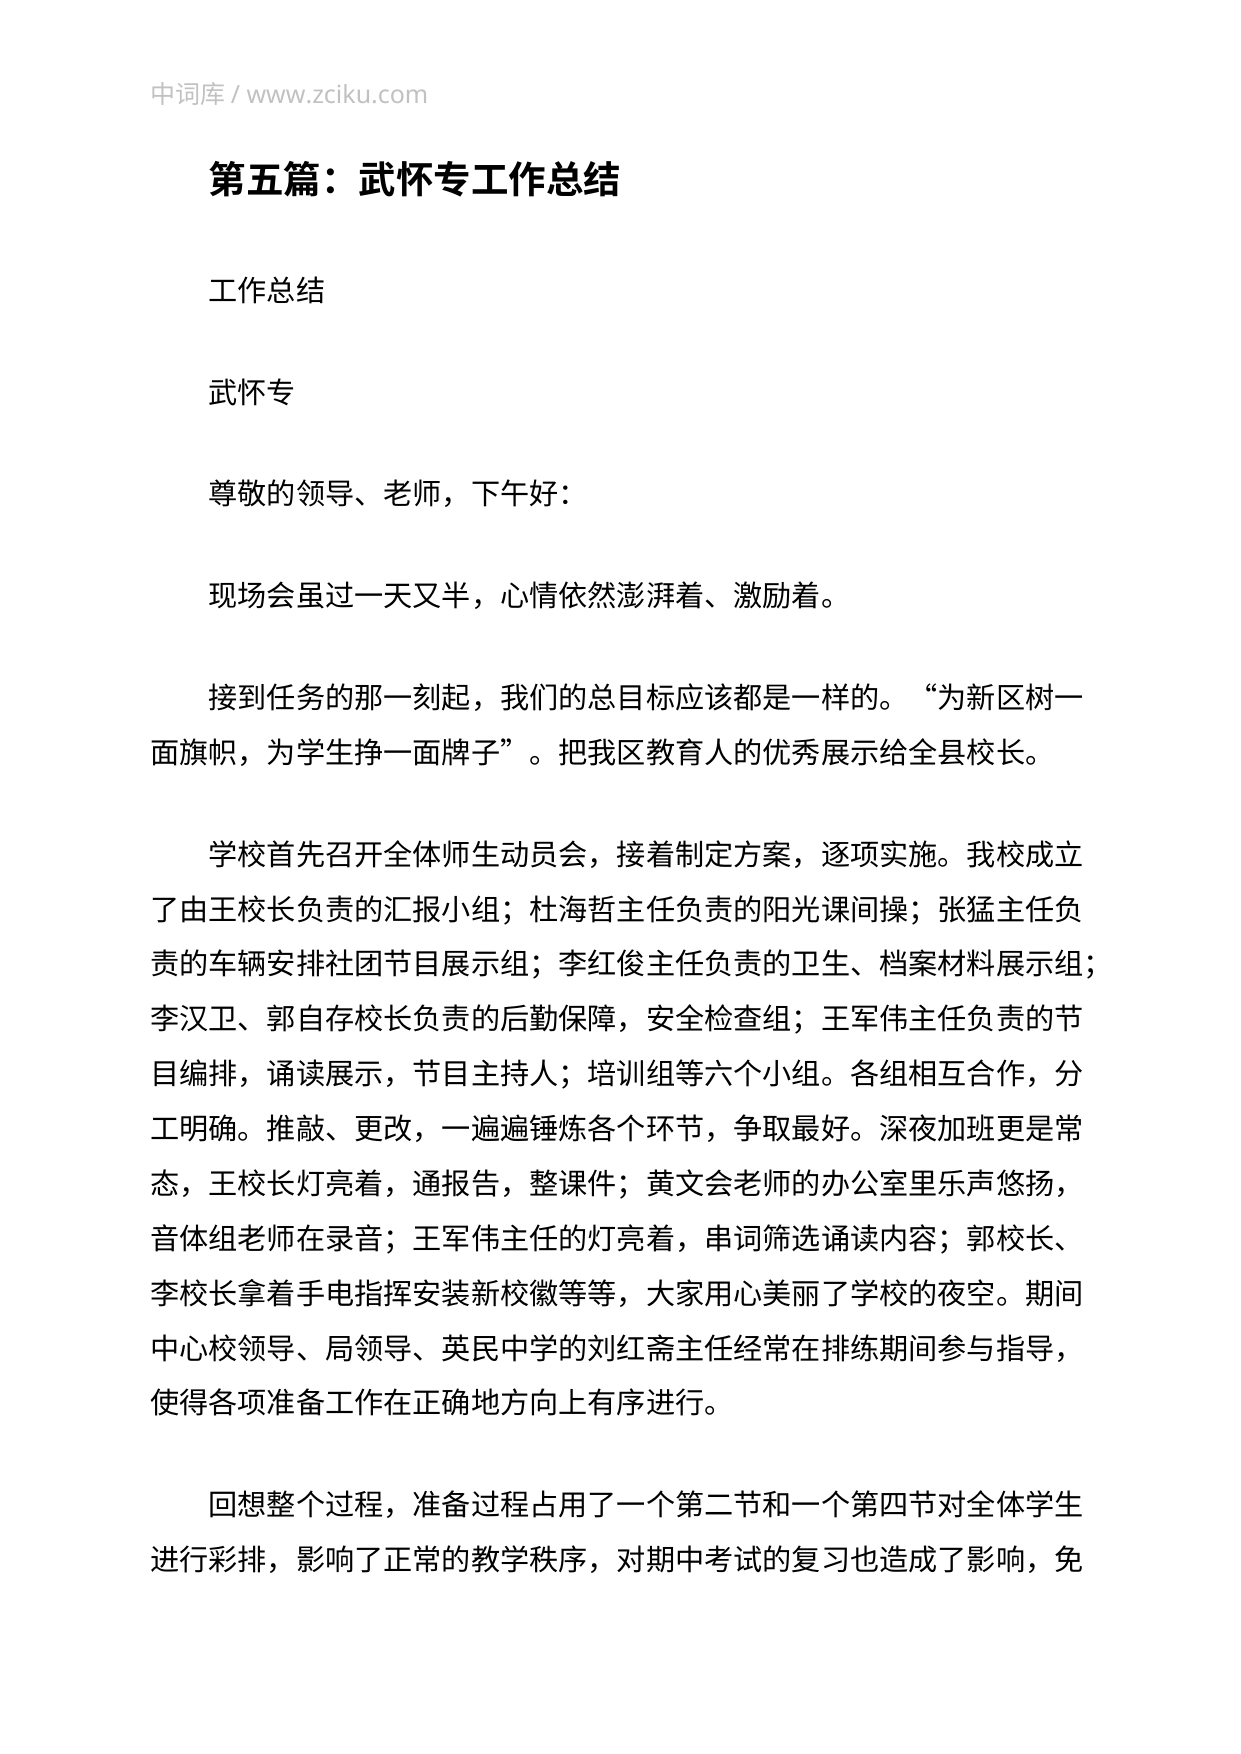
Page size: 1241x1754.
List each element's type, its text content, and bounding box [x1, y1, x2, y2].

text 第五篇：武怀专工作总结 [150, 150, 1090, 204]
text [150, 1482, 1090, 1579]
text 尊敬的领导、老师，下午好： [150, 471, 1090, 513]
text 武怀专 [150, 369, 1090, 411]
text 接到任务的那一刻起，我们的总目标应该都是一样的。“为新区树一面旗帜，为学生挣一面牌子”。把我区教育人的优秀展示给全县校长。 [150, 674, 1090, 772]
text 学校首先召开全体师生动员会，接着制定方案，逐项实施。我校成立了由王校长负责的汇报小组；杜海哲主任负责的阳光课间操；张猛主任负责的车辆安排社团节目展示组；李红俊主任负责的卫生、档案材料展示组；李汉卫、郭自存校长负责的后勤保障，安全检查组；王军伟主任负责的节目编排，诵读展示，节目主持人；培训组等六个小组。各组相互合作，分工明确。推敲、更改，一遍遍锤炼各个环节，争取最好。深夜加班更是常态，王校长灯亮着，通报告，整课件；黄文会老师的办公室里乐声悠扬，音体组老师在录音；王军伟主任的灯亮着，串词筛选诵读内容；郭校长、李校长拿着手电指挥安装新校徽等等，大家用心美丽了学校的夜空。期间中心校领导、局领导、英民中学的刘红斋主任经常在排练期间参与指导，使得各项准备工作在正确地方向上有序进行。 [150, 831, 1090, 1422]
text 工作总结 [150, 267, 1090, 310]
text 现场会虽过一天又半，心情依然澎湃着、激励着。 [150, 573, 1090, 615]
